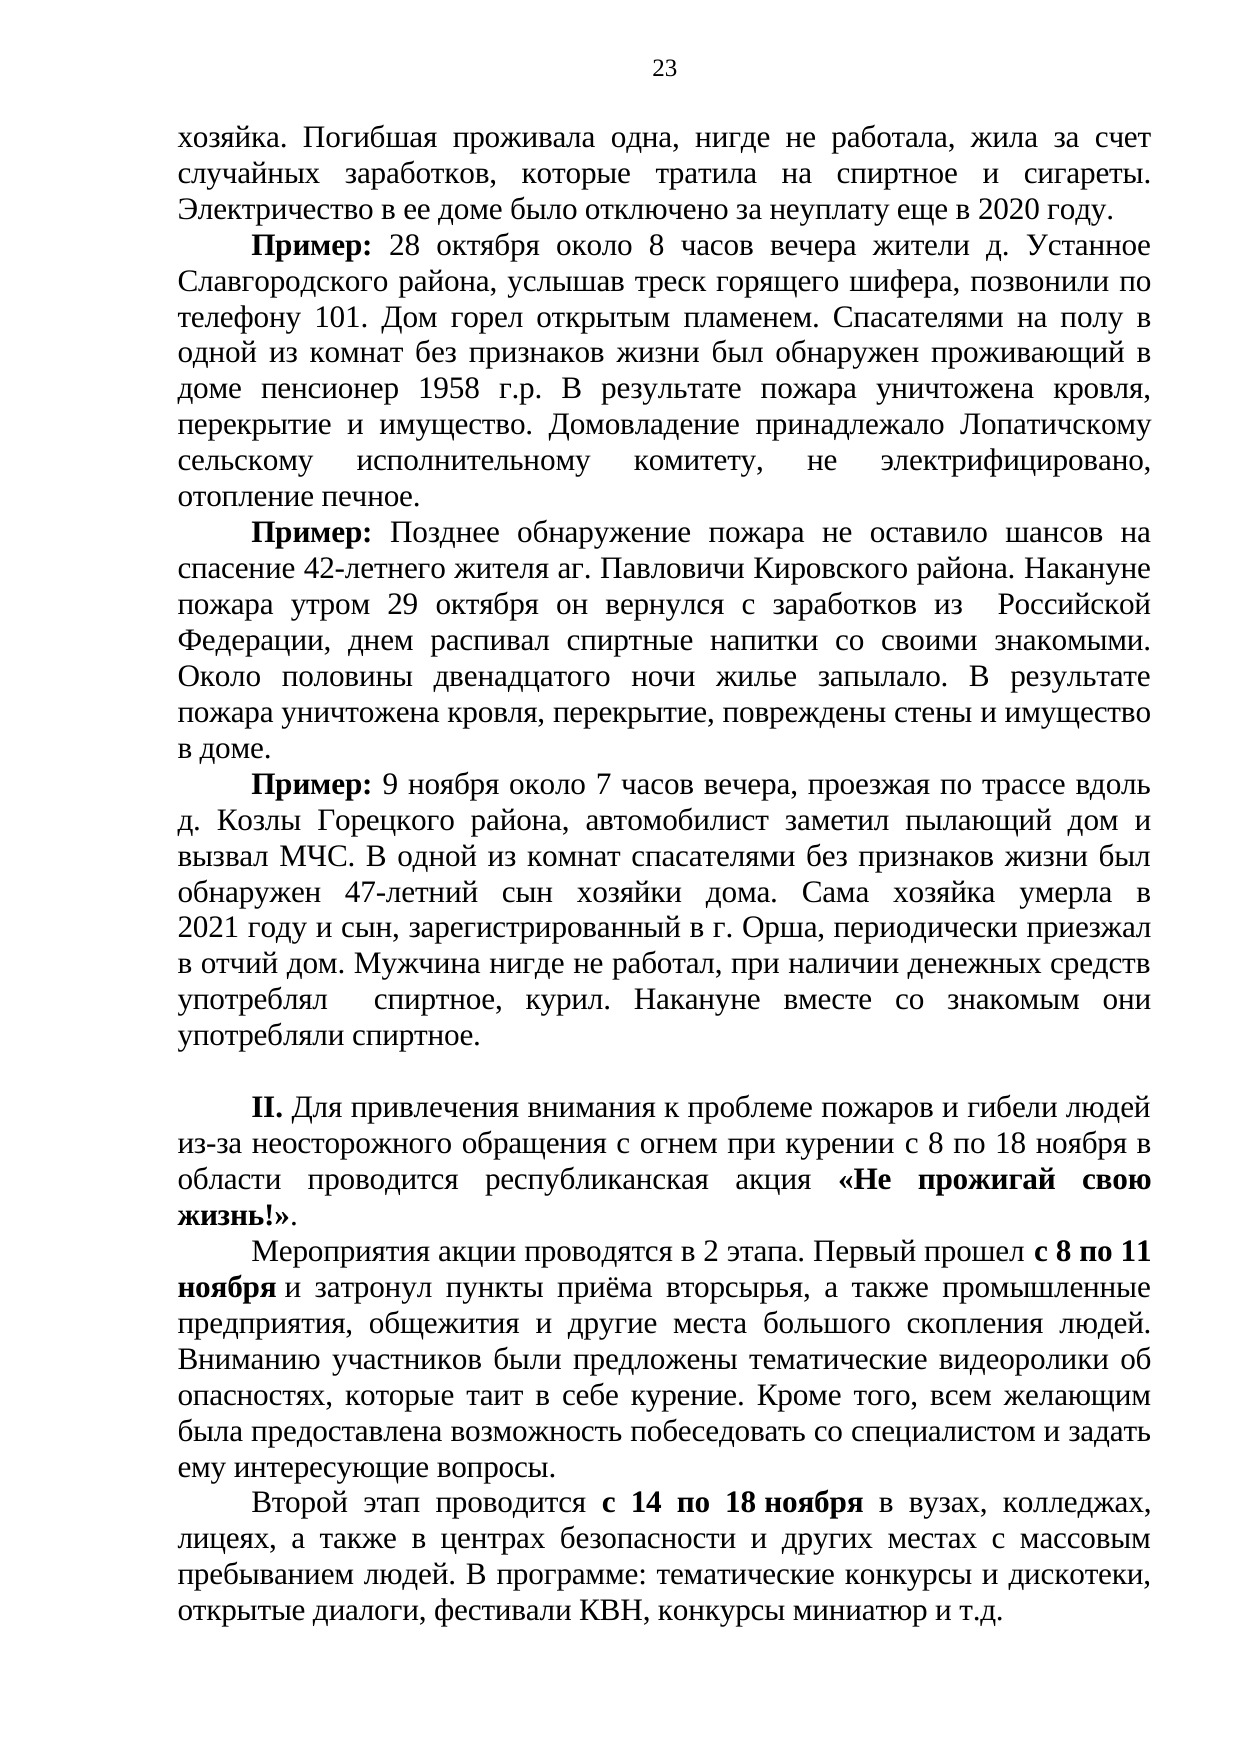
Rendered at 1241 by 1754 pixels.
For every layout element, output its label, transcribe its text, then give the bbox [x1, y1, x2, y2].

text Мероприятия акции проводятся в 2 этапа. Первый прошел с 8 по 11 ноября и затронул пункты приёма вторсырья, а также промышленные предприятия, общежития и другие места большого скопления людей. Вниманию участников были предложены тематические видеоролики об опасностях, которые таит в себе курение. Кроме того, всем желающим была предоставлена возможность побеседовать со специалистом и задать ему интересующие вопросы. [177, 1232, 1152, 1484]
text Второй этап проводится с 14 по 18 ноября в вузах, колледжах, лицеях, а также в центрах безопасности и других местах с массовым пребыванием людей. В программе: тематические конкурсы и дискотеки, открытые диалоги, фестивали КВН, конкурсы миниатюр и т.д. [177, 1484, 1152, 1627]
text Пример: 28 октября около 8 часов вечера жители д. Устанное Славгородского района, услышав треск горящего шифера, позвонили по телефону 101. Дом горел открытым пламенем. Спасателями на полу в одной из комнат без признаков жизни был обнаружен проживающий в доме пенсионер 1958 г.р. В результате пожара уничтожена кровля, перекрытие и имущество. Домовладение принадлежало Лопатичскому сельскому исполнительному комитету, не электрифицировано, отопление печное. [177, 226, 1152, 513]
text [177, 118, 1152, 226]
text Пример: 9 ноября около 7 часов вечера, проезжая по трассе вдоль д. Козлы Горецкого района, автомобилист заметил пылающий дом и вызвал МЧС. В одной из комнат спасателями без признаков жизни был обнаружен 47-летний сын хозяйки дома. Сама хозяйка умерла в 2021 году и сын, зарегистрированный в г. Орша, периодически приезжал в отчий дом. Мужчина нигде не работал, при наличии денежных средств употреблял спиртное, курил. Накануне вместе со знакомым они употребляли спиртное. [177, 765, 1152, 1052]
text II. Для привлечения внимания к проблеме пожаров и гибели людей из-за неосторожного обращения с огнем при курении с 8 по 18 ноября в области проводится республиканская акция «Не прожигай свою жизнь!». [177, 1088, 1152, 1232]
text Пример: Позднее обнаружение пожара не оставило шансов на спасение 42-летнего жителя аг. Павловичи Кировского района. Накануне пожара утром 29 октября он вернулся с заработков из Российской Федерации, днем распивал спиртные напитки со своими знакомыми. Около половины двенадцатого ночи жилье запылало. В результате пожара уничтожена кровля, перекрытие, повреждены стены и имущество в доме. [177, 513, 1152, 765]
